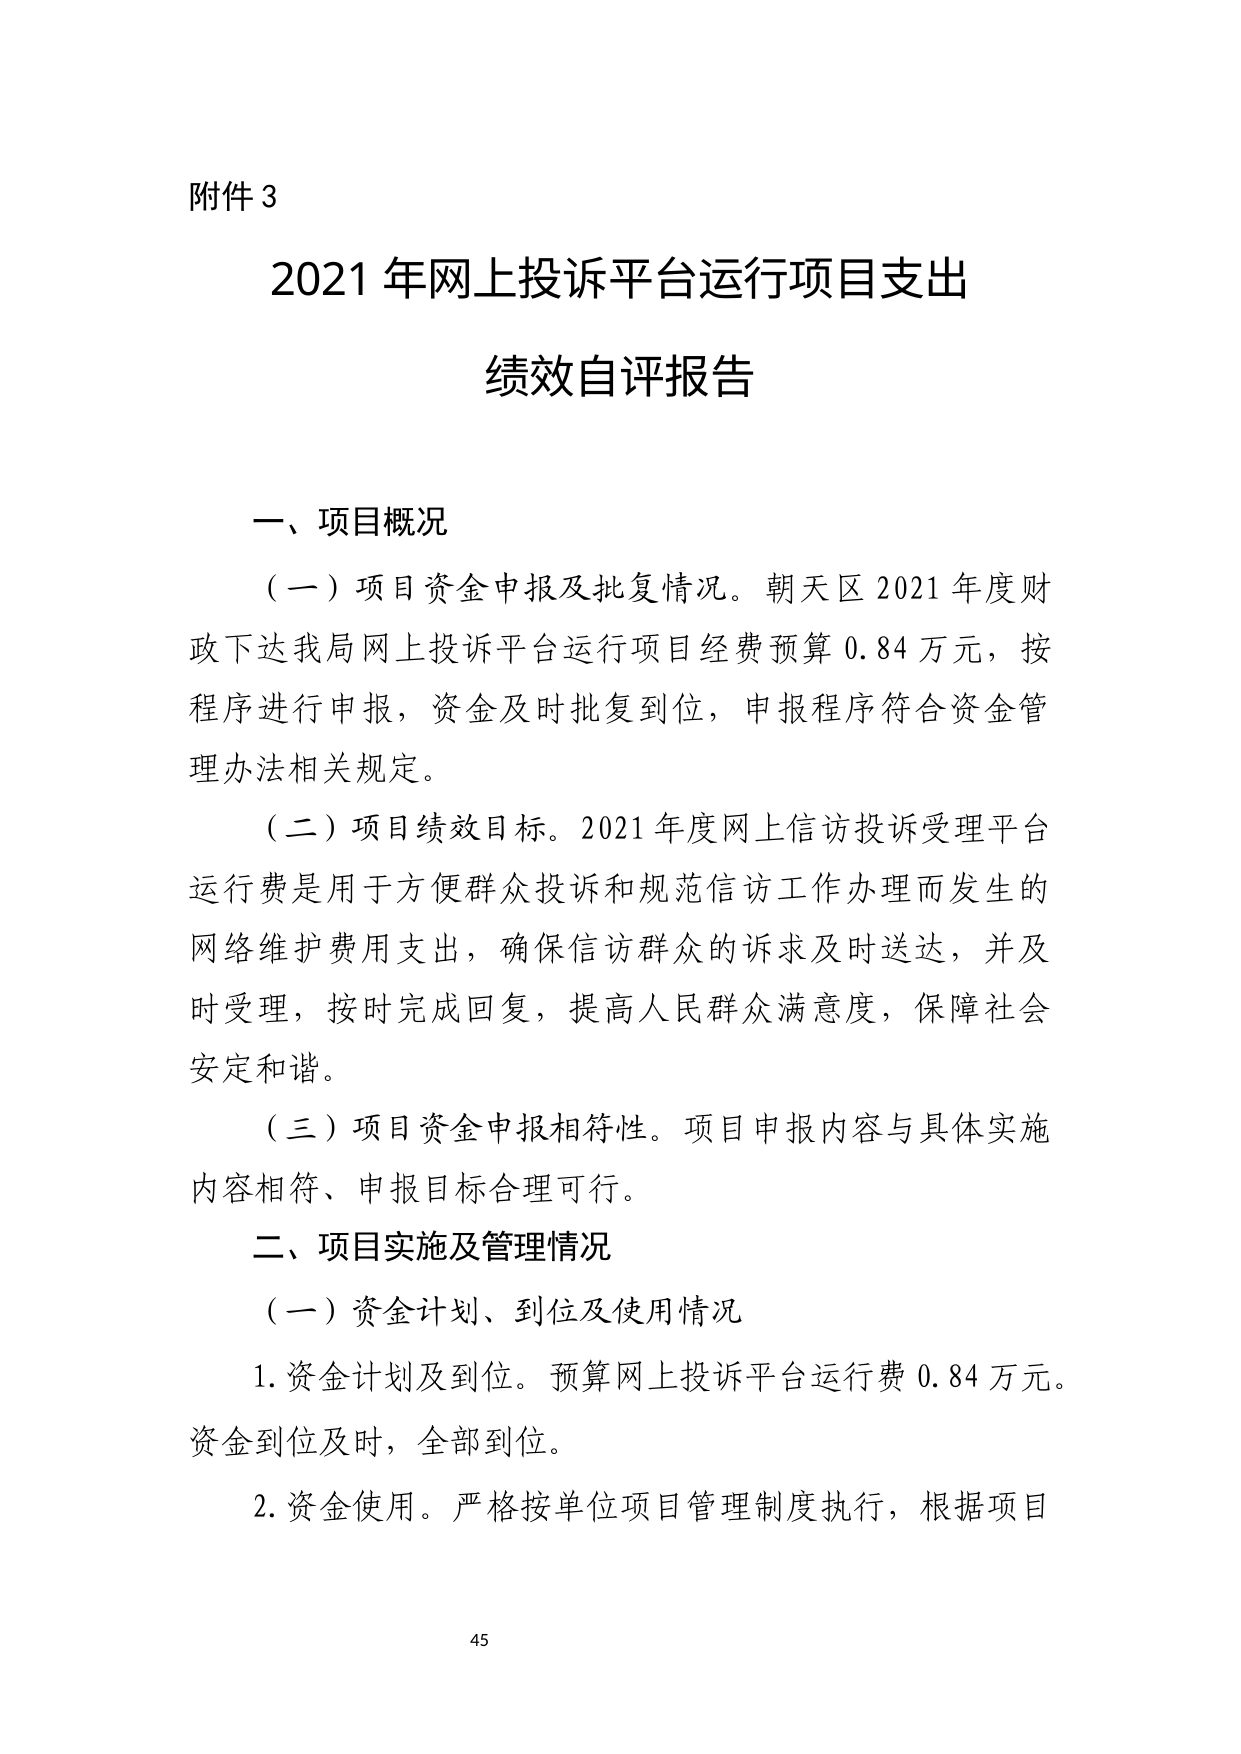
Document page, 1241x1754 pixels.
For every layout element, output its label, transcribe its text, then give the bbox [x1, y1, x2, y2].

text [187, 1472, 1053, 1537]
text 附件3 [187, 162, 1053, 227]
text 2021年网上投诉平台运行项目支出 [187, 227, 1053, 324]
text （二）项目绩效目标。2021年度网上信访投诉受理平台运行费是用于方便群众投诉和规范信访工作办理而发生的网络维护费用支出，确保信访群众的诉求及时送达，并及时受理，按时完成回复，提高人民群众满意度，保障社会安定和谐。 [187, 792, 1053, 1092]
text （三）项目资金申报相符性。项目申报内容与具体实施内容相符、申报目标合理可行。 [187, 1092, 1053, 1212]
text 二、项目实施及管理情况 [187, 1212, 1053, 1277]
text 1.资金计划及到位。预算网上投诉平台运行费0.84万元。资金到位及时，全部到位。 [187, 1342, 1053, 1472]
text 绩效自评报告 [187, 324, 1053, 422]
text 一、项目概况 [187, 487, 1053, 552]
text （一）资金计划、到位及使用情况 [187, 1277, 1053, 1342]
text （一）项目资金申报及批复情况。朝天区2021年度财政下达我局网上投诉平台运行项目经费预算0.84万元，按程序进行申报，资金及时批复到位，申报程序符合资金管理办法相关规定。 [187, 552, 1053, 792]
